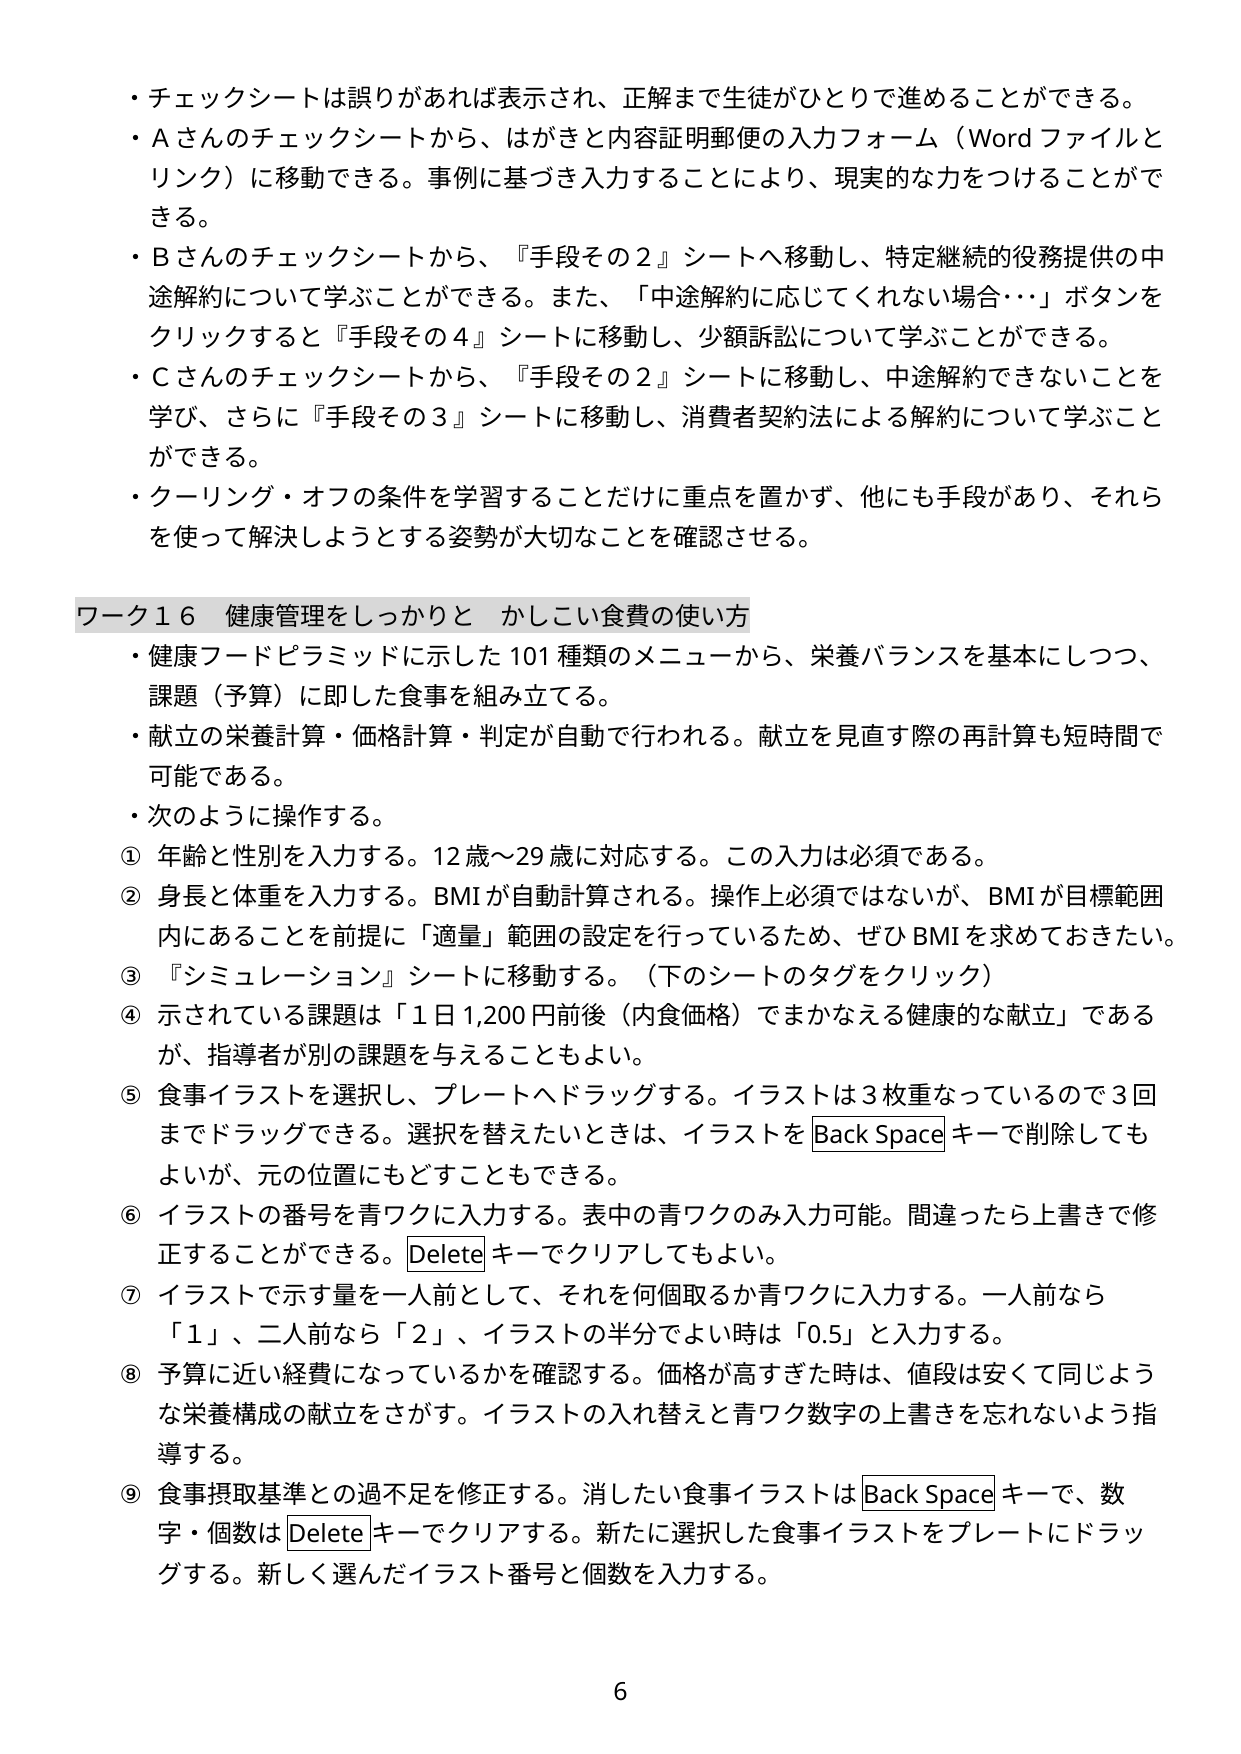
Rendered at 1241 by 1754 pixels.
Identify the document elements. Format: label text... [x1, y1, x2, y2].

list 『シミュレーション』シートに移動する。（下のシートのタグをクリック） [119, 954, 1165, 994]
list 食事摂取基準との過不足を修正する。消したい食事イラストはBack Spaceキーで、数字・個数はDelete キーでクリアする。新たに選択した食事イラストをプレートにドラッグする。新しく選んだイラスト番号と個数を入力する。 [119, 1473, 1165, 1592]
list 示されている課題は「１日1,200円前後（内食価格）でまかなえる健康的な献立」であるが、指導者が別の課題を与えることもよい。 [119, 994, 1165, 1074]
text ・チェックシートは誤りがあれば表示され、正解まで生徒がひとりで進めることができる。 [72, 76, 1165, 116]
text ワーク１６ 健康管理をしっかりと かしこい食費の使い方 [75, 595, 1165, 635]
text ・次のように操作する。 [72, 794, 1165, 834]
text ・健康フードピラミッドに示した101種類のメニューから、栄養バランスを基本にしつつ、課題（予算）に即した食事を組み立てる。 [72, 635, 1165, 715]
text ・クーリング・オフの条件を学習することだけに重点を置かず、他にも手段があり、それらを使って解決しようとする姿勢が大切なことを確認させる。 [72, 475, 1165, 555]
list 身長と体重を入力する。BMIが自動計算される。操作上必須ではないが、BMIが目標範囲内にあることを前提に「適量」範囲の設定を行っているため、ぜひBMIを求めておきたい。 [119, 874, 1165, 954]
list イラストの番号を青ワクに入力する。表中の青ワクのみ入力可能。間違ったら上書きで修正することができる。Deleteキーでクリアしてもよい。 [119, 1193, 1165, 1273]
text ・Ａさんのチェックシートから、はがきと内容証明郵便の入力フォーム（Wordファイルとリンク）に移動できる。事例に基づき入力することにより、現実的な力をつけることができる。 [72, 116, 1165, 236]
list イラストで示す量を一人前として、それを何個取るか青ワクに入力する。一人前なら「１」、二人前なら「２」、イラストの半分でよい時は「0.5」と入力する。 [119, 1273, 1165, 1353]
text ・献立の栄養計算・価格計算・判定が自動で行われる。献立を見直す際の再計算も短時間で可能である。 [72, 715, 1165, 794]
text ・Ｃさんのチェックシートから、『手段その２』シートに移動し、中途解約できないことを学び、さらに『手段その３』シートに移動し、消費者契約法による解約について学ぶことができる。 [72, 356, 1165, 475]
list 年齢と性別を入力する。12歳～29歳に対応する。この入力は必須である。 [119, 834, 1165, 874]
text ・Ｂさんのチェックシートから、『手段その２』シートへ移動し、特定継続的役務提供の中途解約について学ぶことができる。また、「中途解約に応じてくれない場合･･･」ボタンをクリックすると『手段その４』シートに移動し、少額訴訟について学ぶことができる。 [72, 236, 1165, 356]
list 予算に近い経費になっているかを確認する。価格が高すぎた時は、値段は安くて同じような栄養構成の献立をさがす。イラストの入れ替えと青ワク数字の上書きを忘れないよう指導する。 [119, 1353, 1165, 1473]
list 食事イラストを選択し、プレートへドラッグする。イラストは３枚重なっているので３回までドラッグできる。選択を替えたいときは、イラストをBack Spaceキーで削除してもよいが、元の位置にもどすこともできる。 [119, 1074, 1165, 1193]
